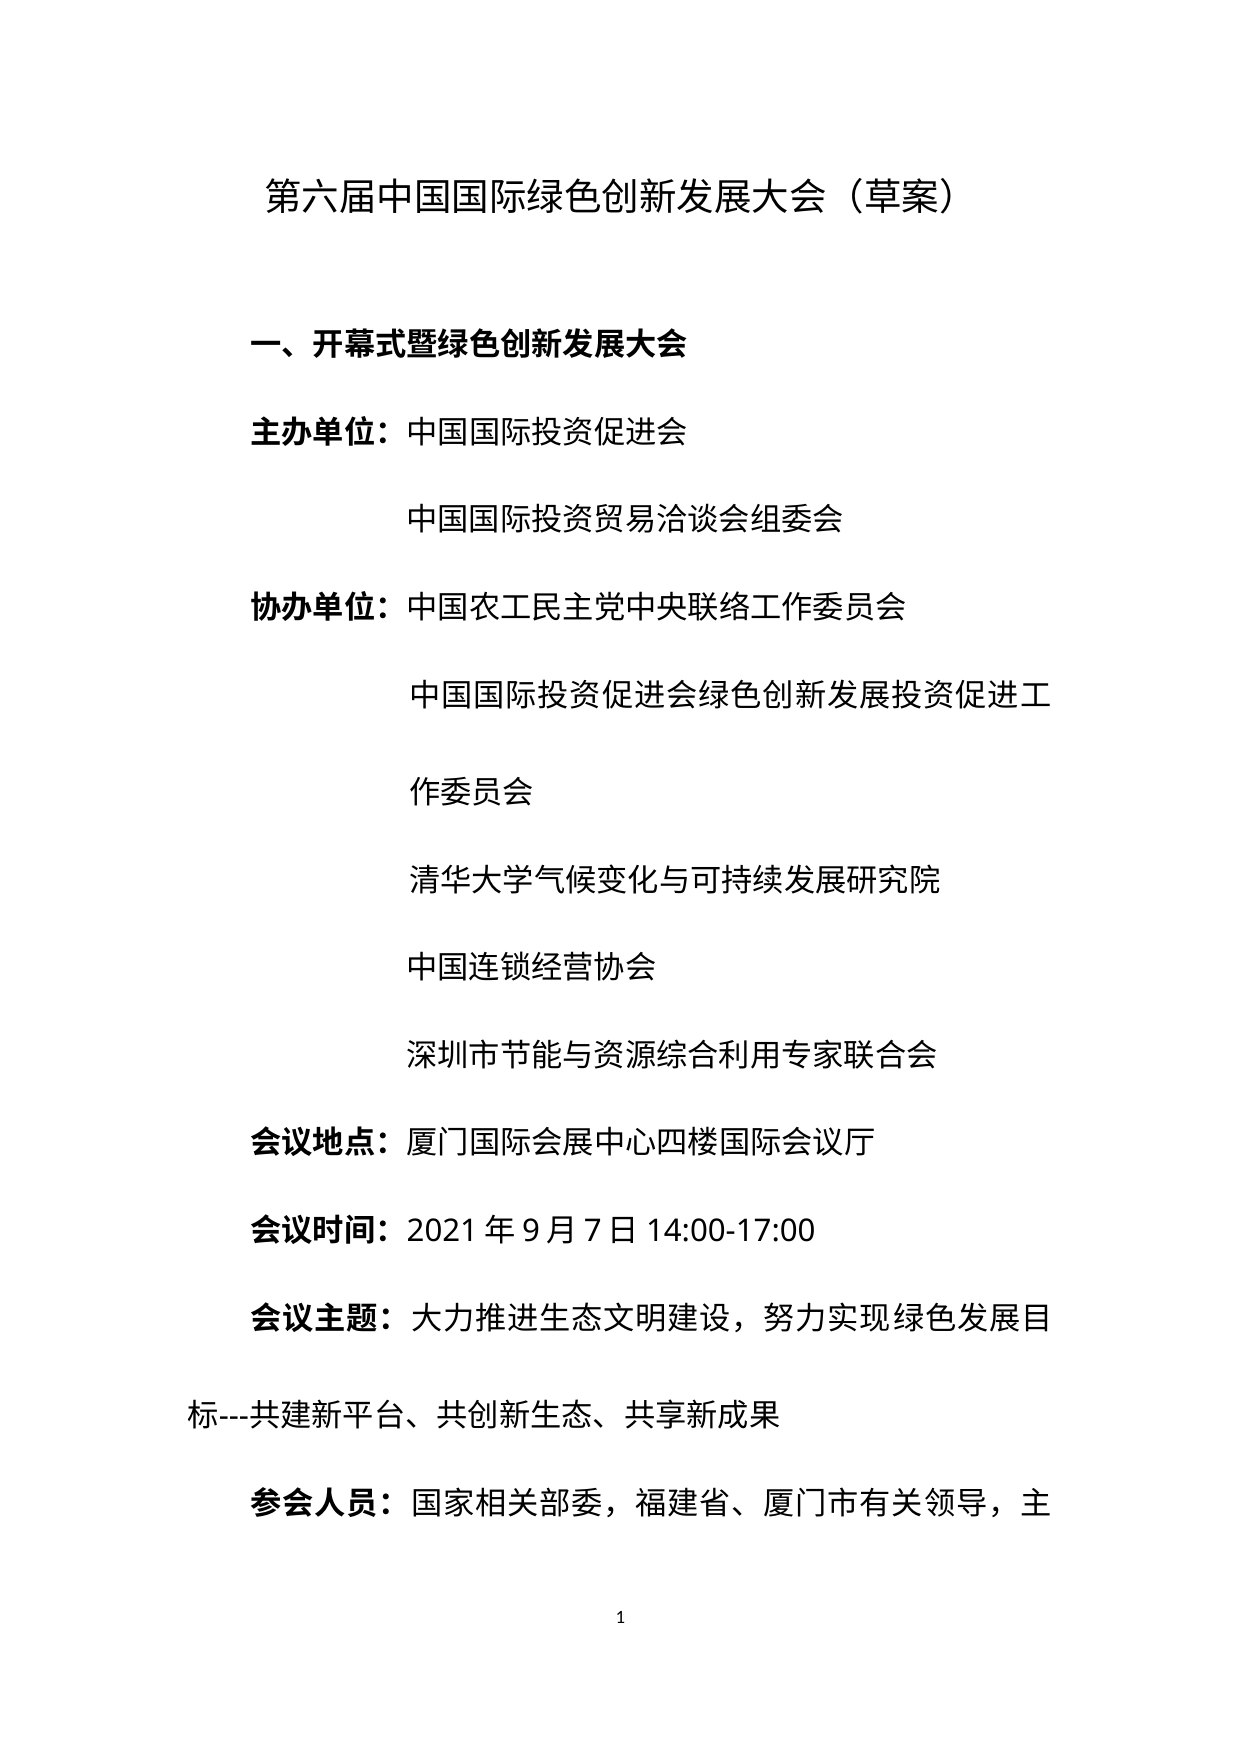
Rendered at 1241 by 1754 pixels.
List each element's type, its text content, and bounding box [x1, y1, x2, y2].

text 会议地点：厦门国际会展中心四楼国际会议厅 [187, 1108, 1053, 1173]
text 中国国际投资贸易洽谈会组委会 [187, 485, 1053, 550]
text 会议主题：大力推进生态文明建设，努力实现绿色发展目标---共建新平台、共创新生态、共享新成果 [187, 1283, 1053, 1446]
text 主办单位：中国国际投资促进会 [187, 397, 1053, 462]
text 一、开幕式暨绿色创新发展大会 [187, 309, 1053, 374]
text 中国连锁经营协会 [187, 933, 1053, 998]
text 协办单位：中国农工民主党中央联络工作委员会 [187, 572, 1053, 637]
text 会议时间：2021年9月7日 14:00-17:00 [187, 1195, 1053, 1260]
text 深圳市节能与资源综合利用专家联合会 [187, 1020, 1053, 1085]
text 中国国际投资促进会绿色创新发展投资促进工作委员会 [409, 660, 1053, 822]
text 清华大学气候变化与可持续发展研究院 [409, 845, 1053, 910]
text 第六届中国国际绿色创新发展大会（草案） [187, 162, 1053, 227]
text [187, 1468, 1053, 1533]
